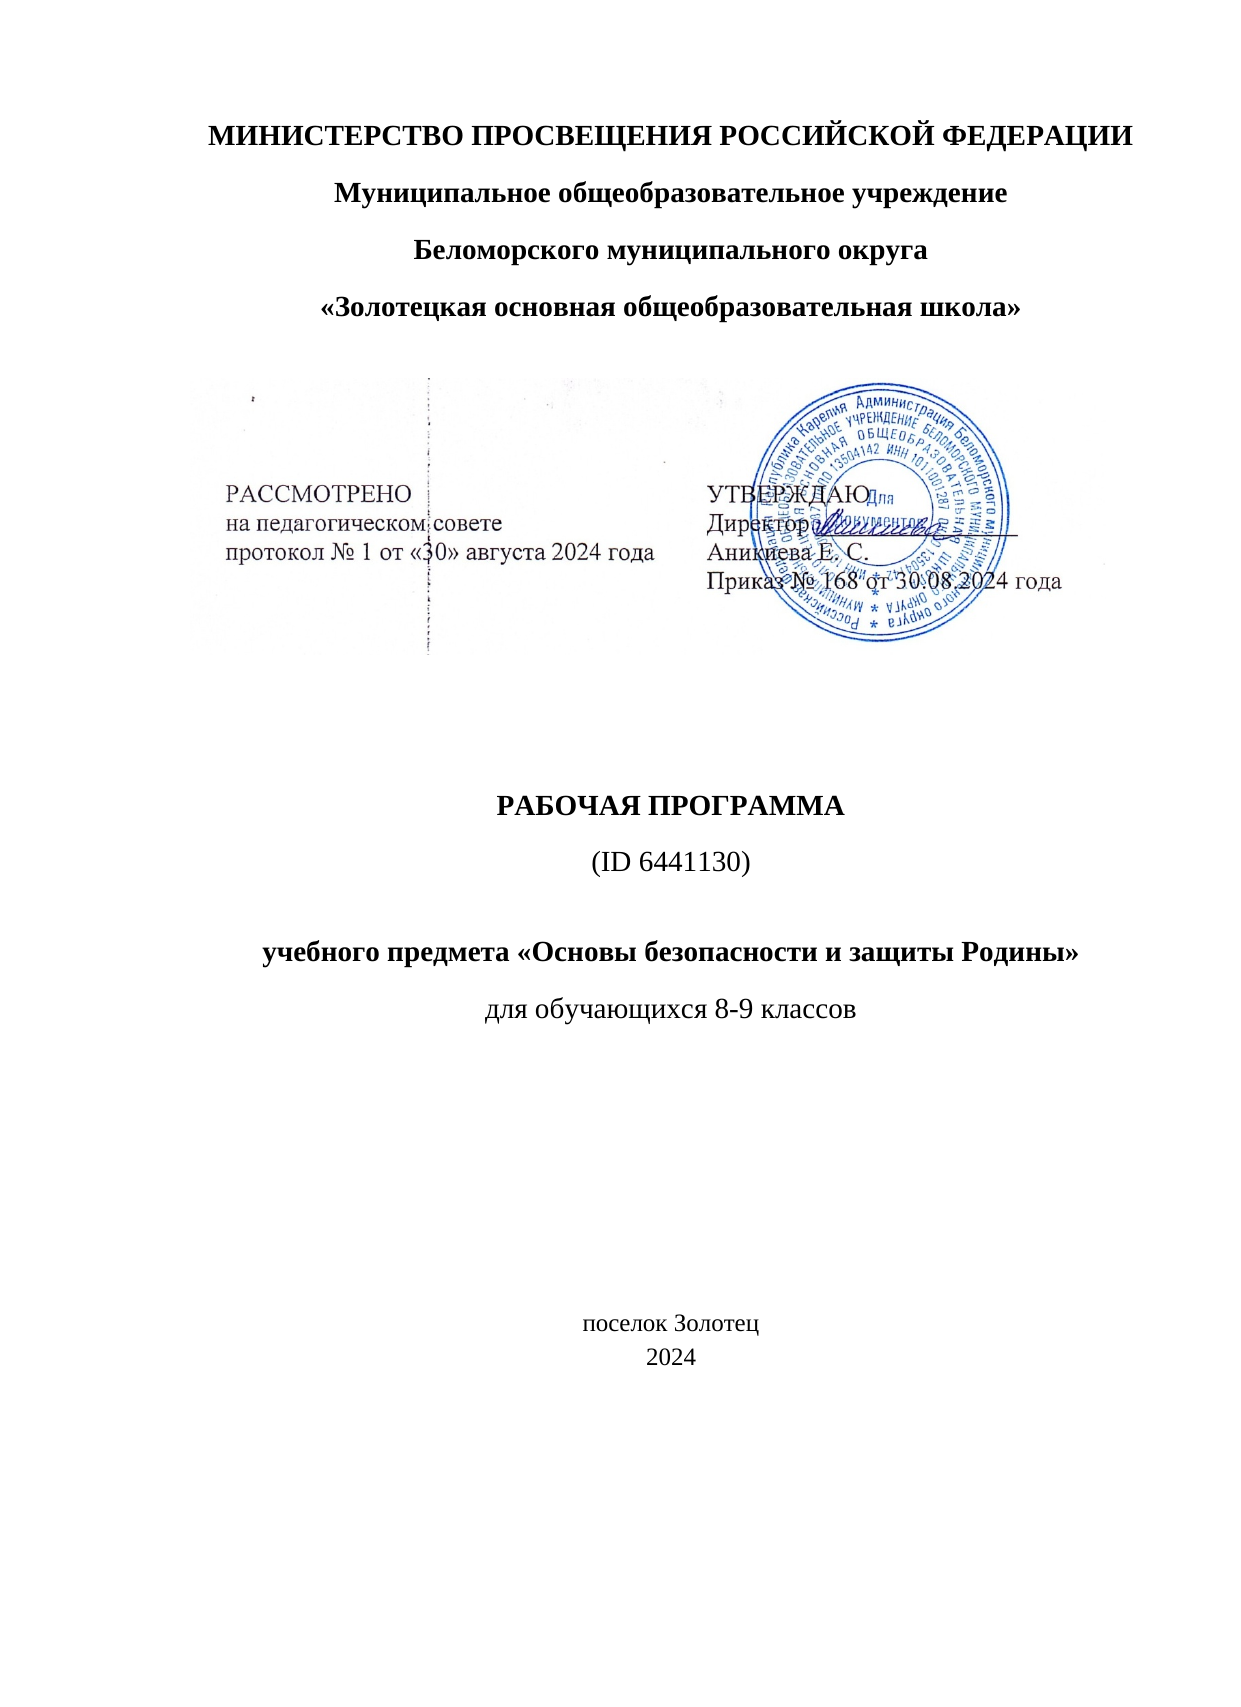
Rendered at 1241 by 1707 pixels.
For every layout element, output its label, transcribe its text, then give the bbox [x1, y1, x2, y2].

text МИНИСТЕРСТВО ПРОСВЕЩЕНИЯ РОССИЙСКОЙ ФЕДЕРАЦИИ [190, 118, 1152, 152]
text 2024 [190, 1342, 1152, 1370]
text РАБОЧАЯ ПРОГРАММА [190, 788, 1152, 821]
text учебного предмета «Основы безопасности и защиты Родины» [190, 934, 1152, 967]
text для обучающихся 8-9 классов [190, 991, 1152, 1024]
text Беломорского муниципального округа [190, 232, 1152, 266]
text (ID 6441130) [190, 844, 1152, 878]
text поселок Золотец [190, 1308, 1152, 1337]
text «Золотецкая основная общеобразовательная школа» [190, 289, 1152, 323]
picture [189, 378, 1106, 655]
text Муниципальное общеобразовательное учреждение [190, 175, 1152, 209]
